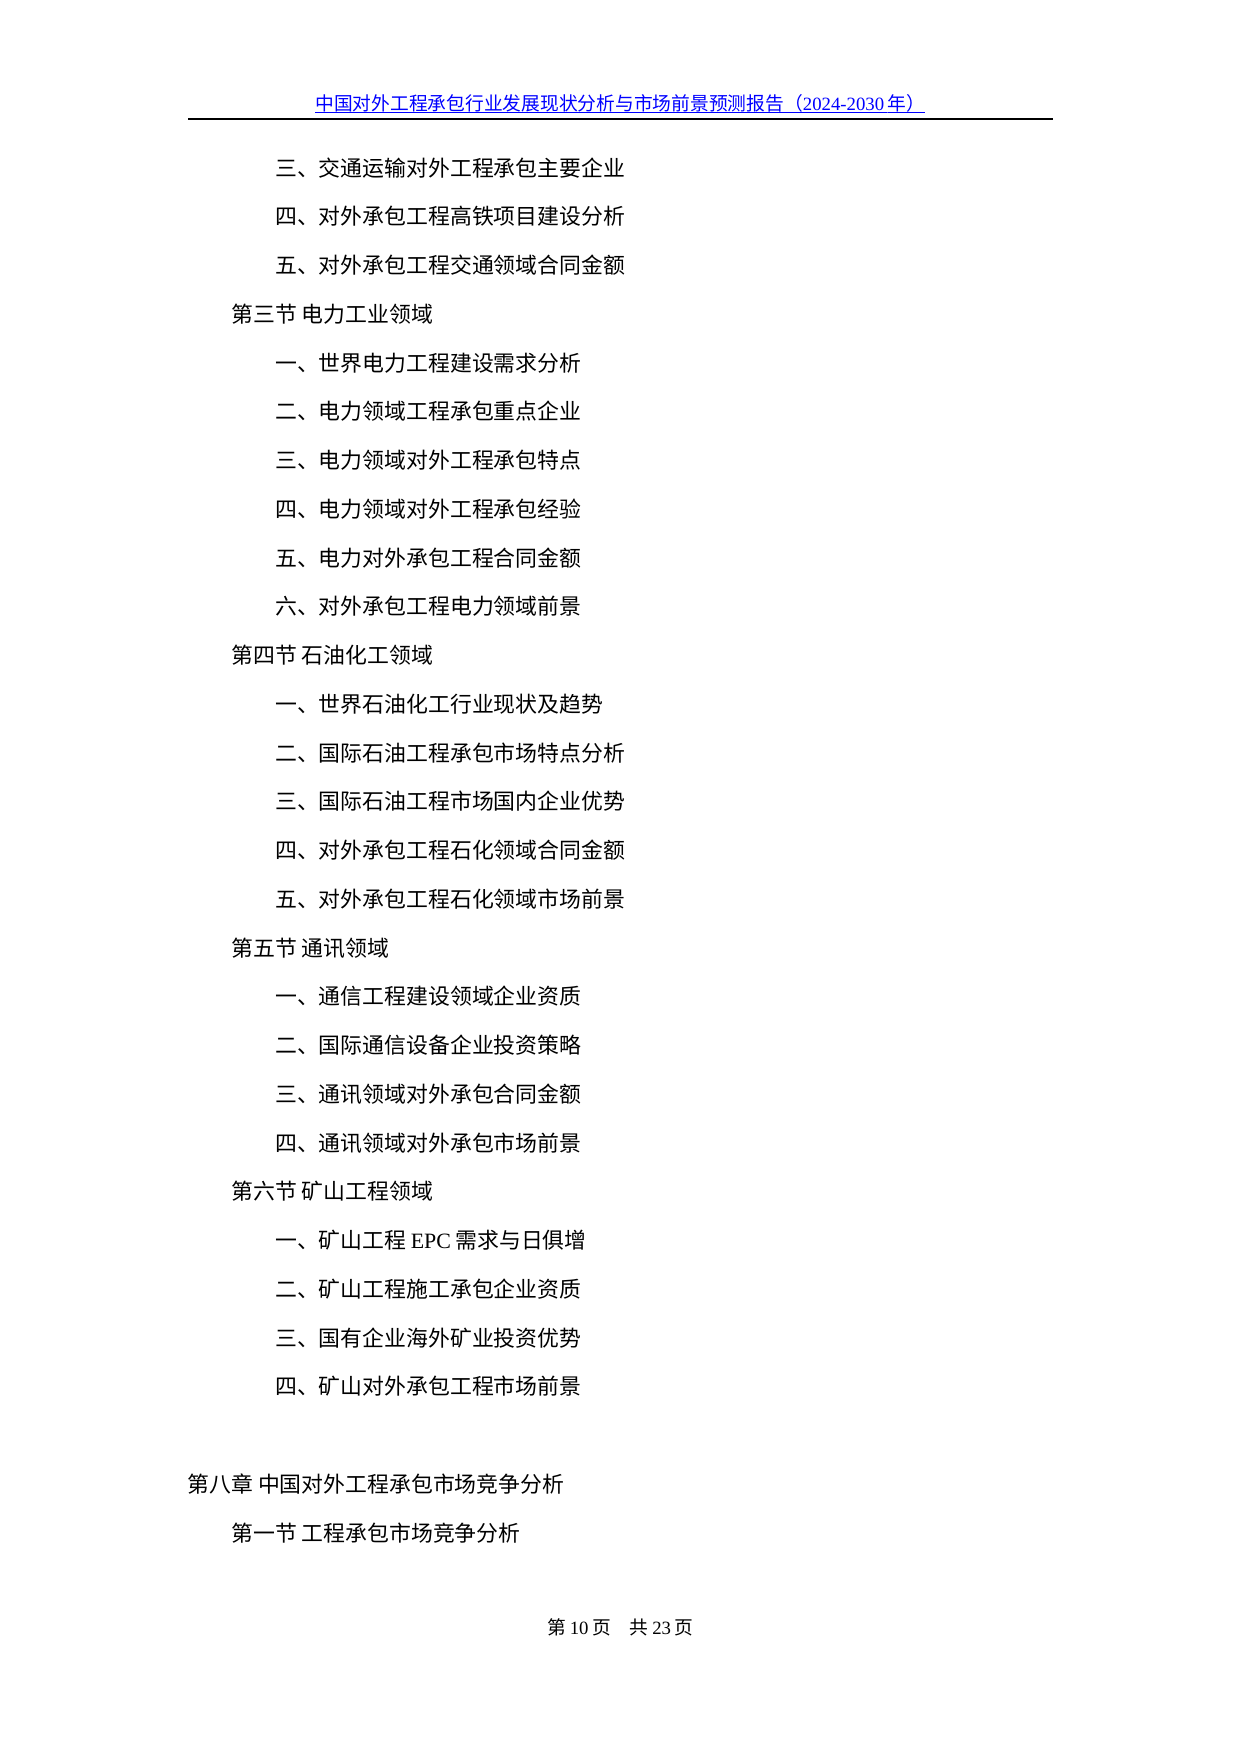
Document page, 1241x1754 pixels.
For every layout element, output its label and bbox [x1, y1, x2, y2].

text [187, 150, 1053, 1548]
